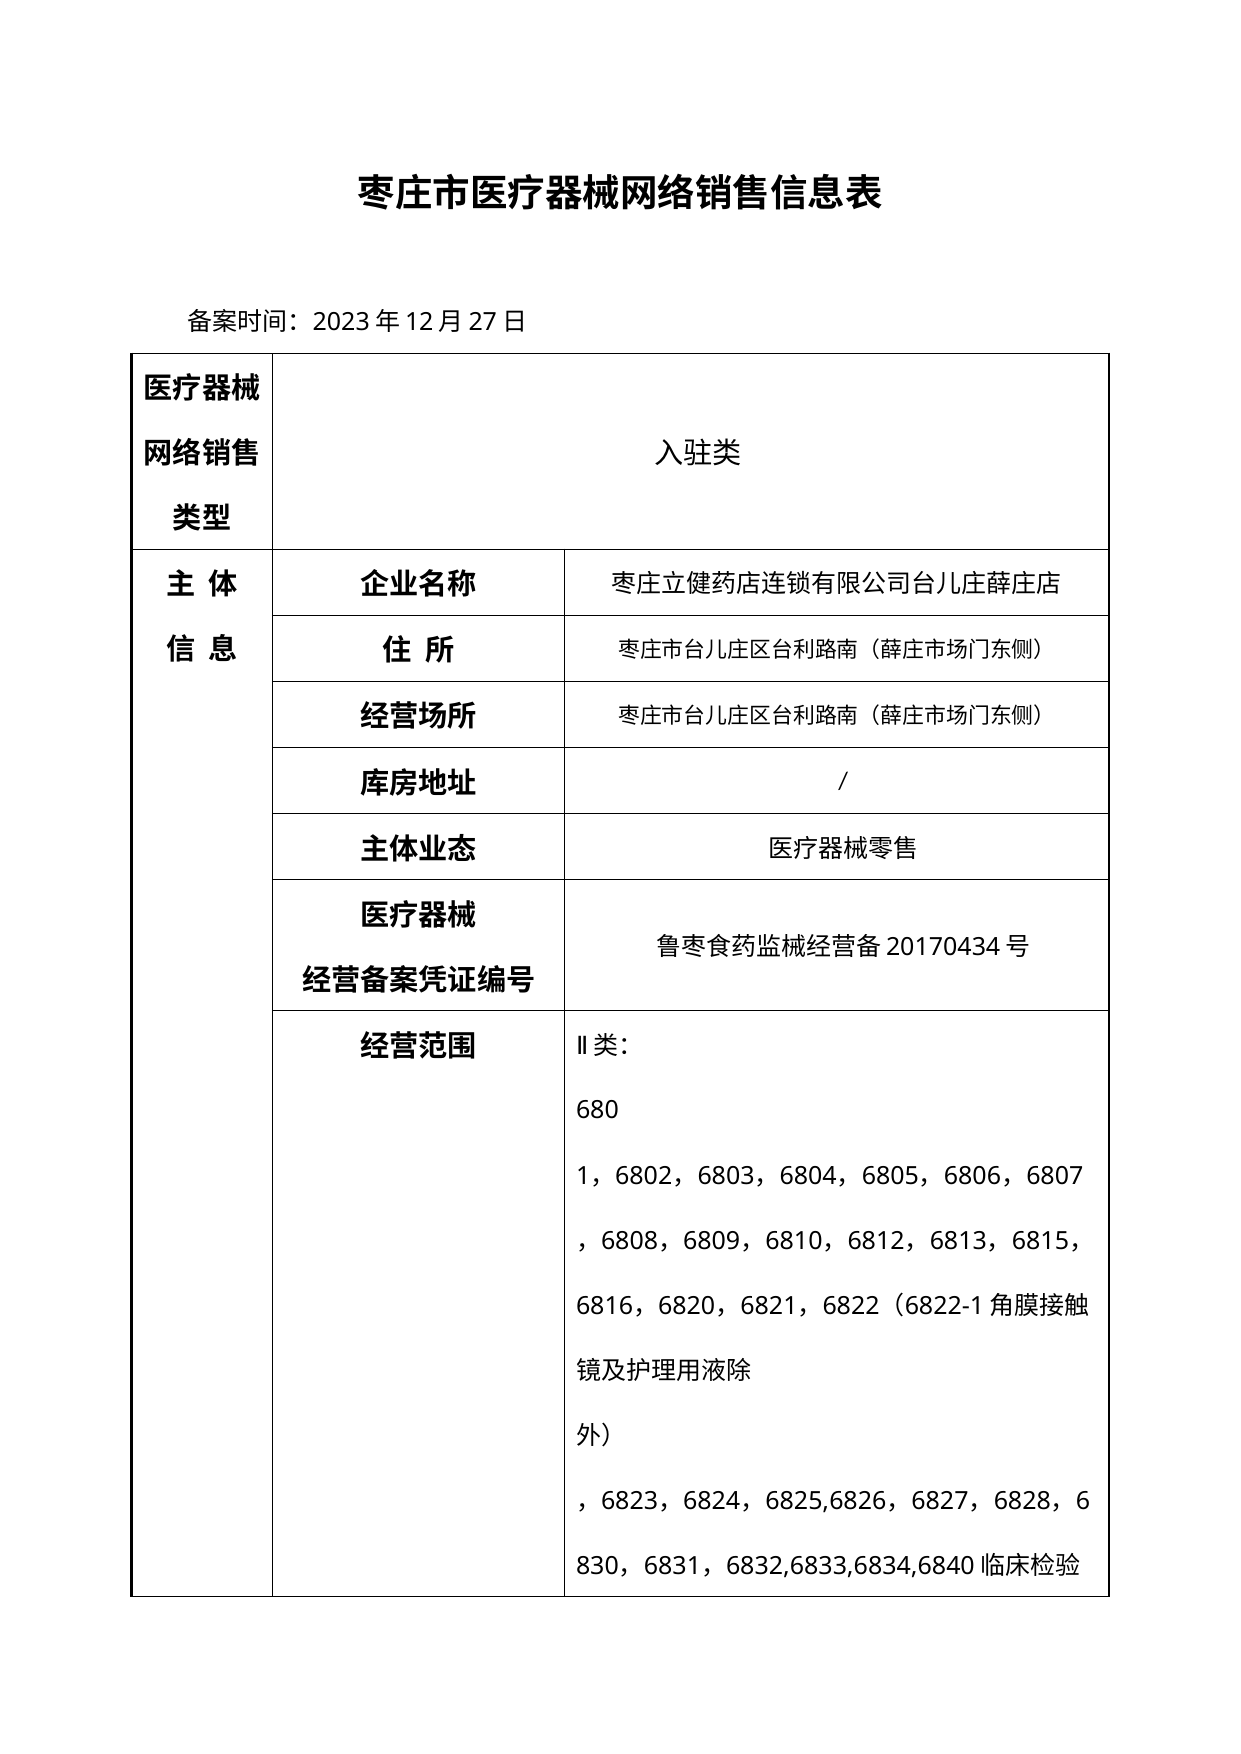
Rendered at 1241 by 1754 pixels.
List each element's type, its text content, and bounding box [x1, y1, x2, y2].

table_cell 枣庄市台儿庄区台利路南（薛庄市场门东侧） [565, 616, 1108, 681]
table_cell 枣庄市台儿庄区台利路南（薛庄市场门东侧） [565, 682, 1108, 747]
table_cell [565, 1011, 1108, 1596]
table_cell 主 体 信 息 [133, 550, 272, 1596]
table_cell 住 所 [273, 616, 564, 681]
table_cell 库房地址 [273, 748, 564, 813]
table_cell / [565, 748, 1108, 813]
text 备案时间：2023年12月27日 [187, 287, 1053, 352]
table_header 医疗器械 网络销售类型 [133, 354, 272, 548]
table_cell 经营范围 [273, 1011, 564, 1596]
text 枣庄市医疗器械网络销售信息表 [187, 157, 1053, 222]
table_header 入驻类 [273, 354, 1108, 548]
table_cell 经营场所 [273, 682, 564, 747]
table_cell 枣庄立健药店连锁有限公司台儿庄薛庄店 [565, 550, 1108, 614]
table_cell 鲁枣食药监械经营备20170434号 [565, 880, 1108, 1010]
table_cell 医疗器械 经营备案凭证编号 [273, 880, 564, 1010]
table_cell 主体业态 [273, 814, 564, 879]
table_cell 企业名称 [273, 550, 564, 614]
table_cell 医疗器械零售 [565, 814, 1108, 879]
